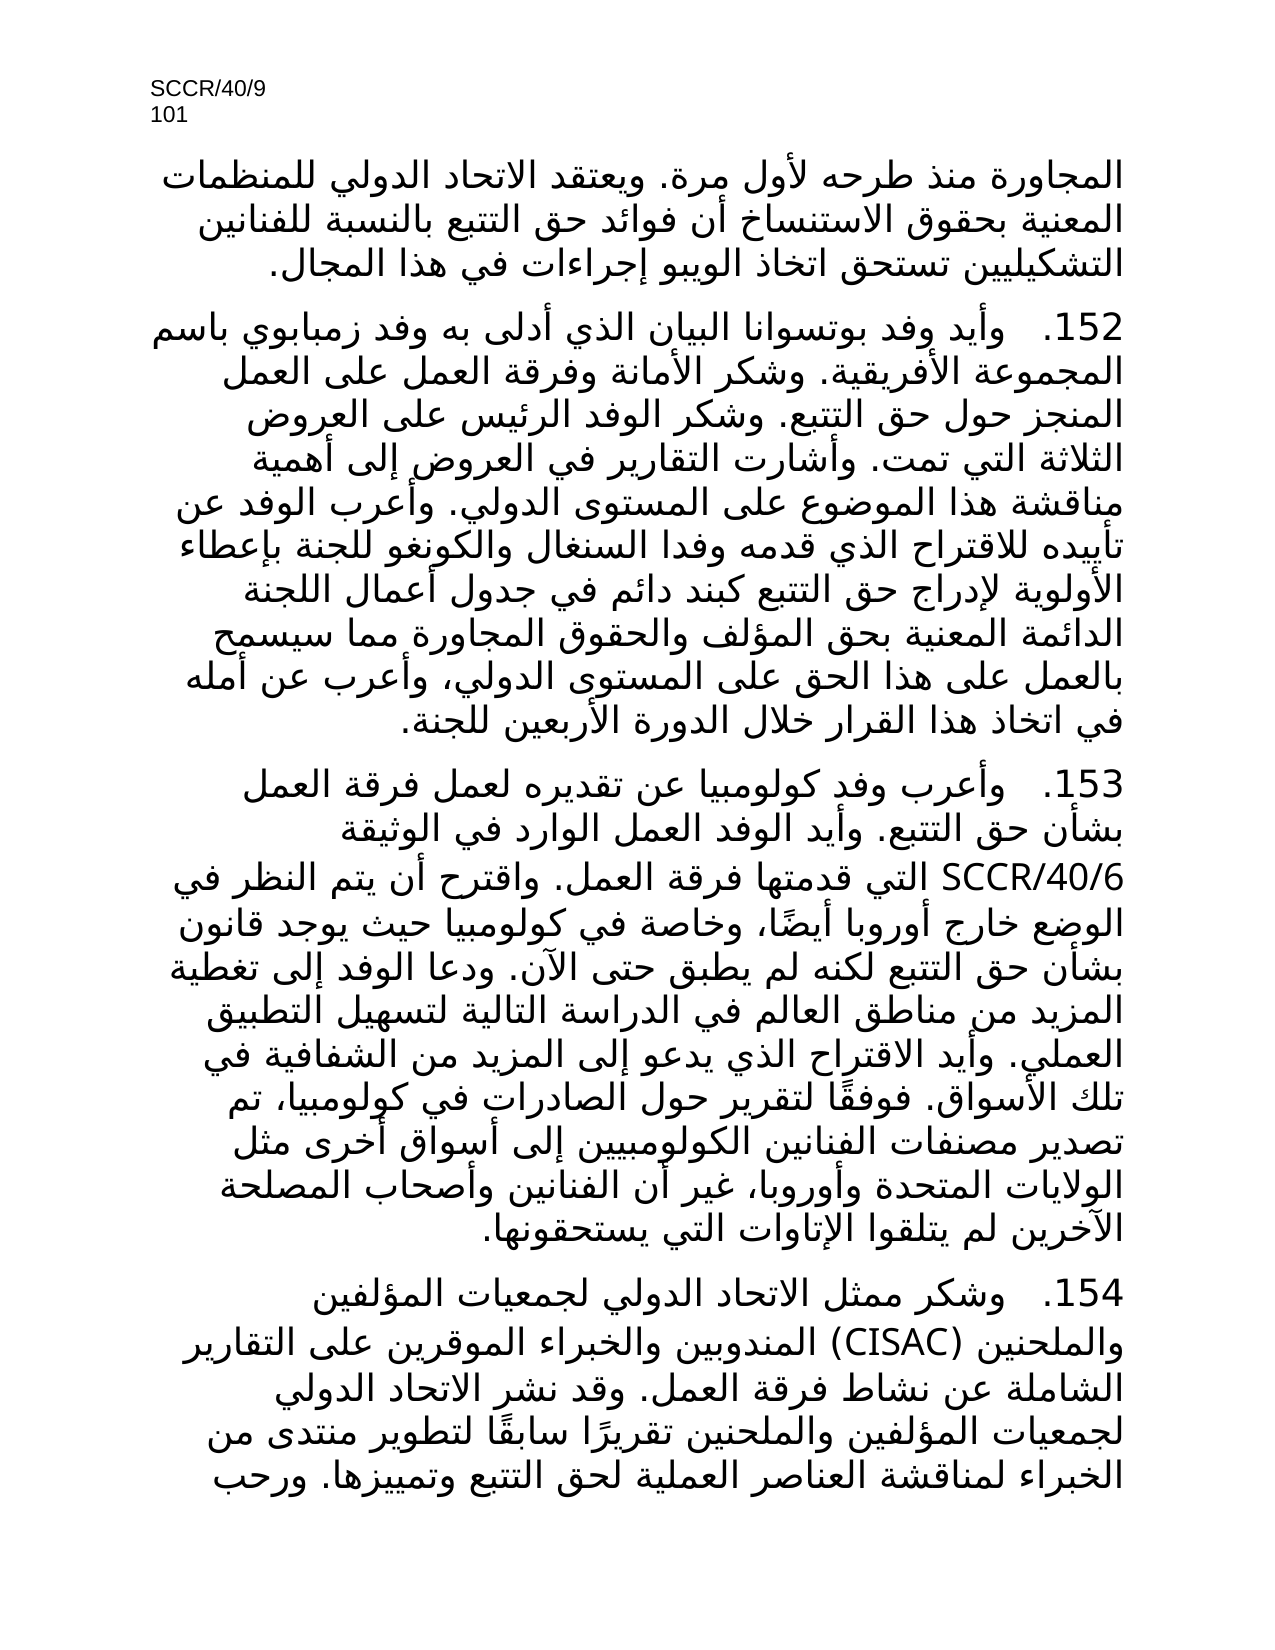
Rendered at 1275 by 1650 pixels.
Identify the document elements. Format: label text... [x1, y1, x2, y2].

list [150, 154, 1125, 285]
list 152. وأيد وفد بوتسوانا البيان الذي أدلى به وفد زمبابوي باسم المجموعة الأفريقية. وشكر الأمانة وفرقة العمل على العمل المنجز حول حق التتبع. وشكر الوفد الرئيس على العروض الثلاثة التي تمت. وأشارت التقارير في العروض إلى أهمية مناقشة هذا الموضوع على المستوى الدولي. وأعرب الوفد عن تأييده للاقتراح الذي قدمه وفدا السنغال والكونغو للجنة بإعطاء الأولوية لإدراج حق التتبع كبند دائم في جدول أعمال اللجنة الدائمة المعنية بحق المؤلف والحقوق المجاورة مما سيسمح بالعمل على هذا الحق على المستوى الدولي، وأعرب عن أمله في اتخاذ هذا القرار خلال الدورة الأربعين للجنة. [150, 306, 1125, 742]
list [150, 1271, 1125, 1497]
list 153. وأعرب وفد كولومبيا عن تقديره لعمل فرقة العمل بشأن حق التتبع. وأيد الوفد العمل الوارد في الوثيقة SCCR/40/6 التي قدمتها فرقة العمل. واقترح أن يتم النظر في الوضع خارج أوروبا أيضًا، وخاصة في كولومبيا حيث يوجد قانون بشأن حق التتبع لكنه لم يطبق حتى الآن. ودعا الوفد إلى تغطية المزيد من مناطق العالم في الدراسة التالية لتسهيل التطبيق العملي. وأيد الاقتراح الذي يدعو إلى المزيد من الشفافية في تلك الأسواق. فوفقًا لتقرير حول الصادرات في كولومبيا، تم تصدير مصنفات الفنانين الكولومبيين إلى أسواق أخرى مثل الولايات المتحدة وأوروبا، غير أن الفنانين وأصحاب المصلحة الآخرين لم يتلقوا الإتاوات التي يستحقونها. [150, 763, 1125, 1251]
